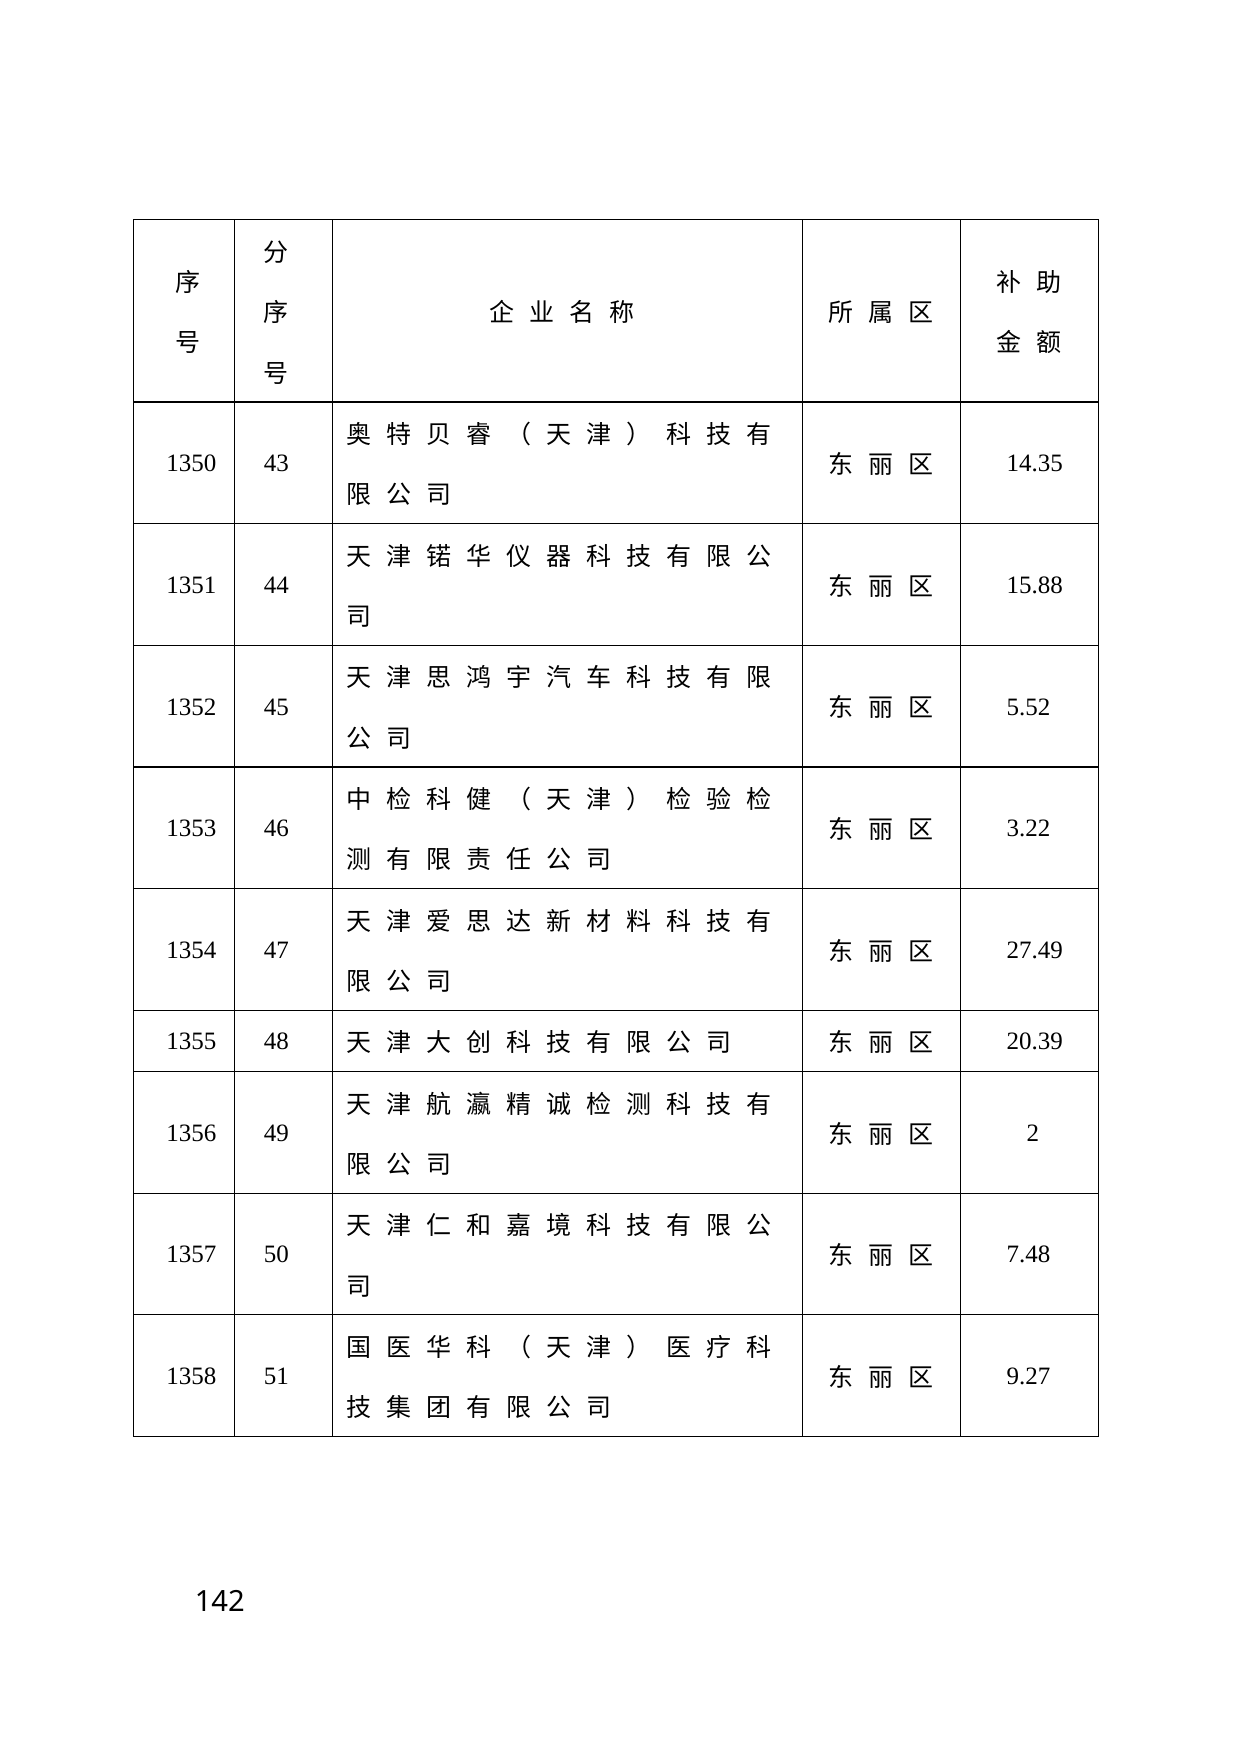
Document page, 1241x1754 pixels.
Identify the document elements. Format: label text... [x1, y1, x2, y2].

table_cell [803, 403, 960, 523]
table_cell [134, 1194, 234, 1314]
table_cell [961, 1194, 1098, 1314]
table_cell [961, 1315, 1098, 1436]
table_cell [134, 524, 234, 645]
table_header 所属区 [803, 220, 960, 401]
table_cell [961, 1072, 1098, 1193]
table_header 企业名称 [333, 220, 802, 401]
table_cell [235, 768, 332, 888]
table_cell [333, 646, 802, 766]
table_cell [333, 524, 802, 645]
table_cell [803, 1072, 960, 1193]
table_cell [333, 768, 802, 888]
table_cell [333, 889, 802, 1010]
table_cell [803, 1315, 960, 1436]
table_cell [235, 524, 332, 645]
table_header 分序号 [235, 220, 332, 401]
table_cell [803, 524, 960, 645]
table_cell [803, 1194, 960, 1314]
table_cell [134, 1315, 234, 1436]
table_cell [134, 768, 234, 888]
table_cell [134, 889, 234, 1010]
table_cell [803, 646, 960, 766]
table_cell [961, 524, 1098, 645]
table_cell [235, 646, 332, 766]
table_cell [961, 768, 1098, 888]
table_header 补助金额 [961, 220, 1098, 401]
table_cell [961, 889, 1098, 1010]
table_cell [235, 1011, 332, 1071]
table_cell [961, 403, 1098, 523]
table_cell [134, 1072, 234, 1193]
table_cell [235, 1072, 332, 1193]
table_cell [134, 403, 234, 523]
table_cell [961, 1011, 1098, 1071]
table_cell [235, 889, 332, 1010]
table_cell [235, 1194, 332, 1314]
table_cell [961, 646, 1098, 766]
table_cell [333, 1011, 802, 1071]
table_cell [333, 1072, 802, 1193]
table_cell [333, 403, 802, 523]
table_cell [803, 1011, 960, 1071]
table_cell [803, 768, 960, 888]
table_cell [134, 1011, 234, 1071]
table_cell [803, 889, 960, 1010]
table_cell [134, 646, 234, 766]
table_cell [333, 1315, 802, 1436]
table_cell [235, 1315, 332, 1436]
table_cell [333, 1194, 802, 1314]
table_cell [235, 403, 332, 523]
table_header 序号 [134, 220, 234, 401]
